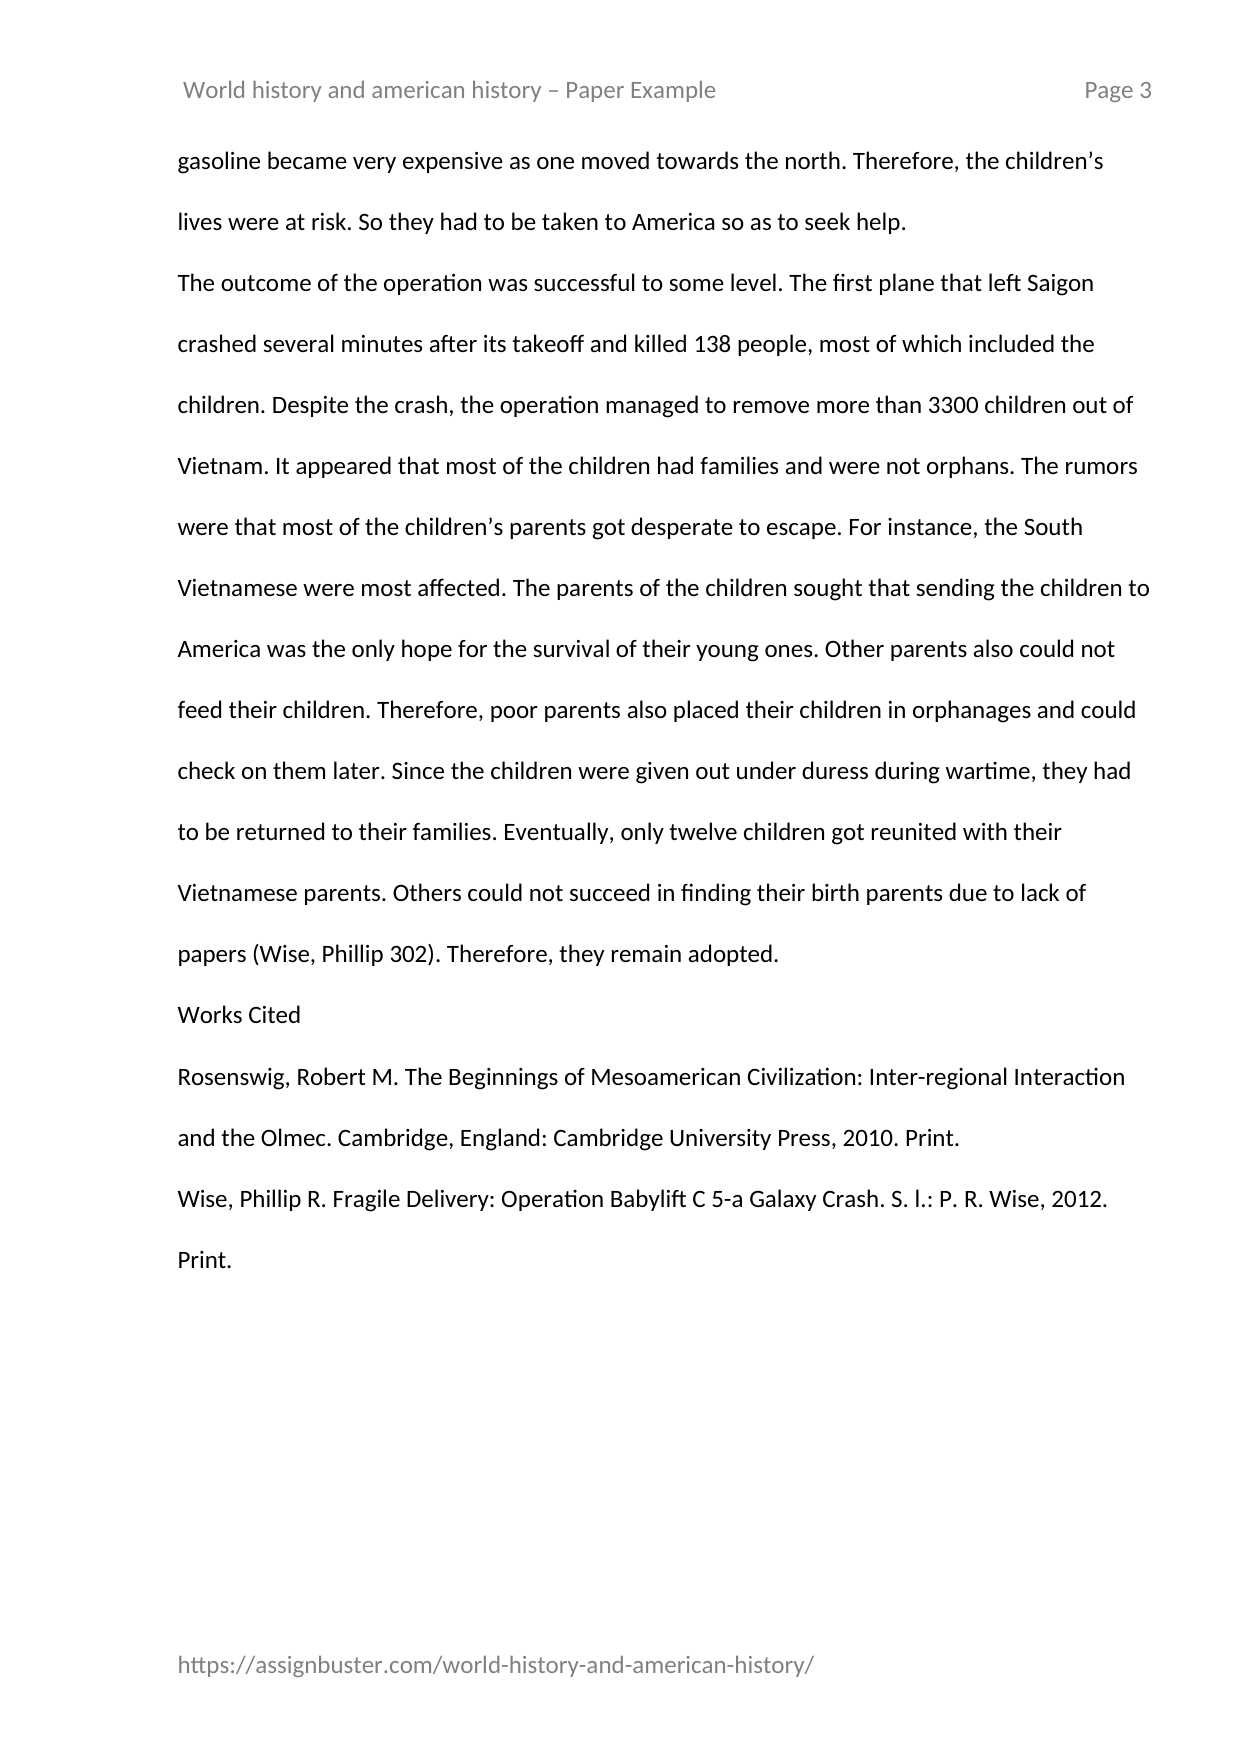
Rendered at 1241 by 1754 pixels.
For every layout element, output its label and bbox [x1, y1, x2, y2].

text [177, 145, 1152, 1274]
